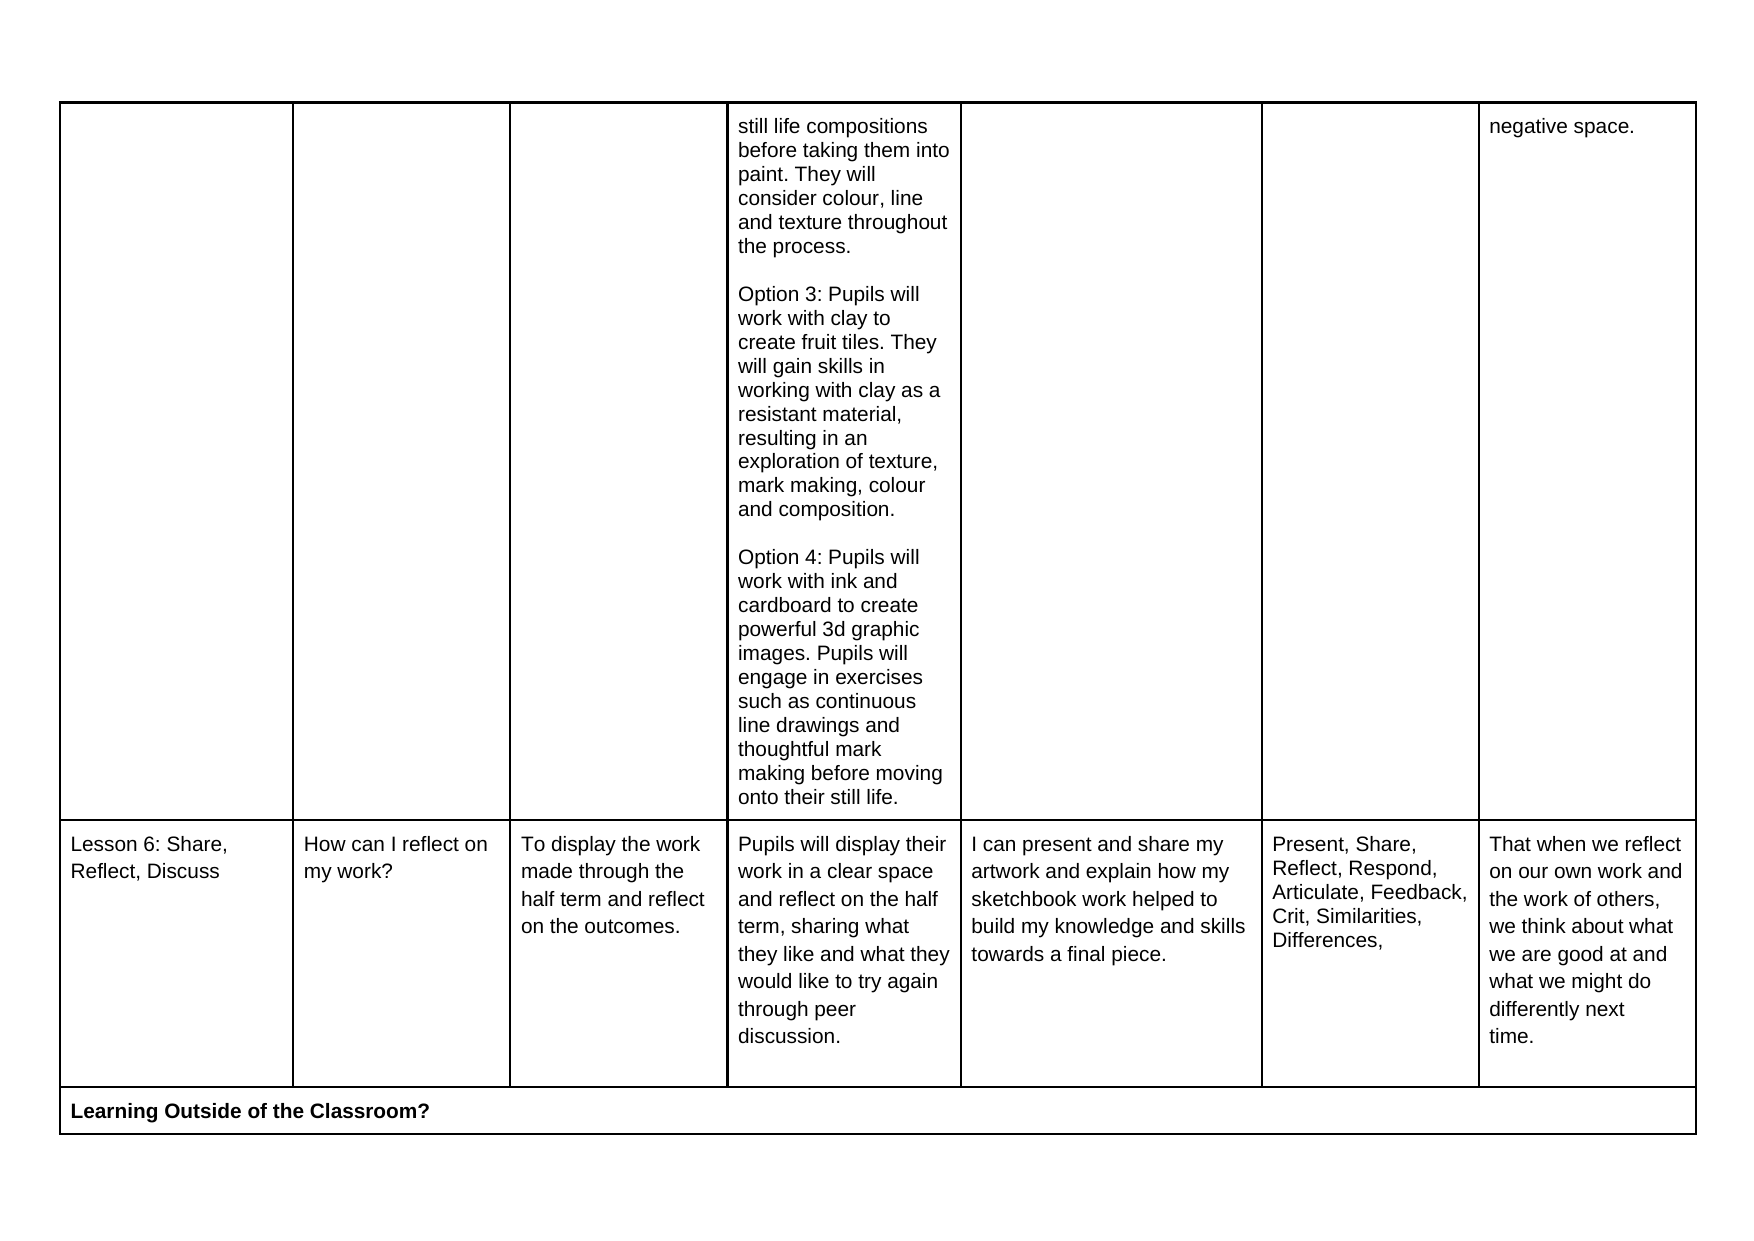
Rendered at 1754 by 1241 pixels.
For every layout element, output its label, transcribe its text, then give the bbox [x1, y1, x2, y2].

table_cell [1480, 104, 1695, 819]
table_cell I can present and share my artwork and explain how my sketchbook work helped to build my knowledge and skills towards a final piece. [962, 821, 1261, 1086]
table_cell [511, 104, 726, 819]
table_cell Lesson 6: Share, Reflect, Discuss [61, 821, 292, 1086]
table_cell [962, 104, 1261, 819]
table_cell To display the work made through the half term and reflect on the outcomes. [511, 821, 726, 1086]
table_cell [61, 104, 292, 819]
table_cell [729, 104, 960, 819]
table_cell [1263, 104, 1478, 819]
table_cell That when we reflect on our own work and the work of others, we think about what we are good at and what we might do differently next time. [1480, 821, 1695, 1086]
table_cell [294, 104, 509, 819]
table_cell Present, Share, Reflect, Respond, Articulate, Feedback, Crit, Similarities, Differences, [1263, 821, 1478, 1086]
table_cell Pupils will display their work in a clear space and reflect on the half term, sharing what they like and what they would like to try again through peer discussion. [729, 821, 960, 1086]
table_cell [61, 1088, 1695, 1133]
table_cell How can I reflect on my work? [294, 821, 509, 1086]
